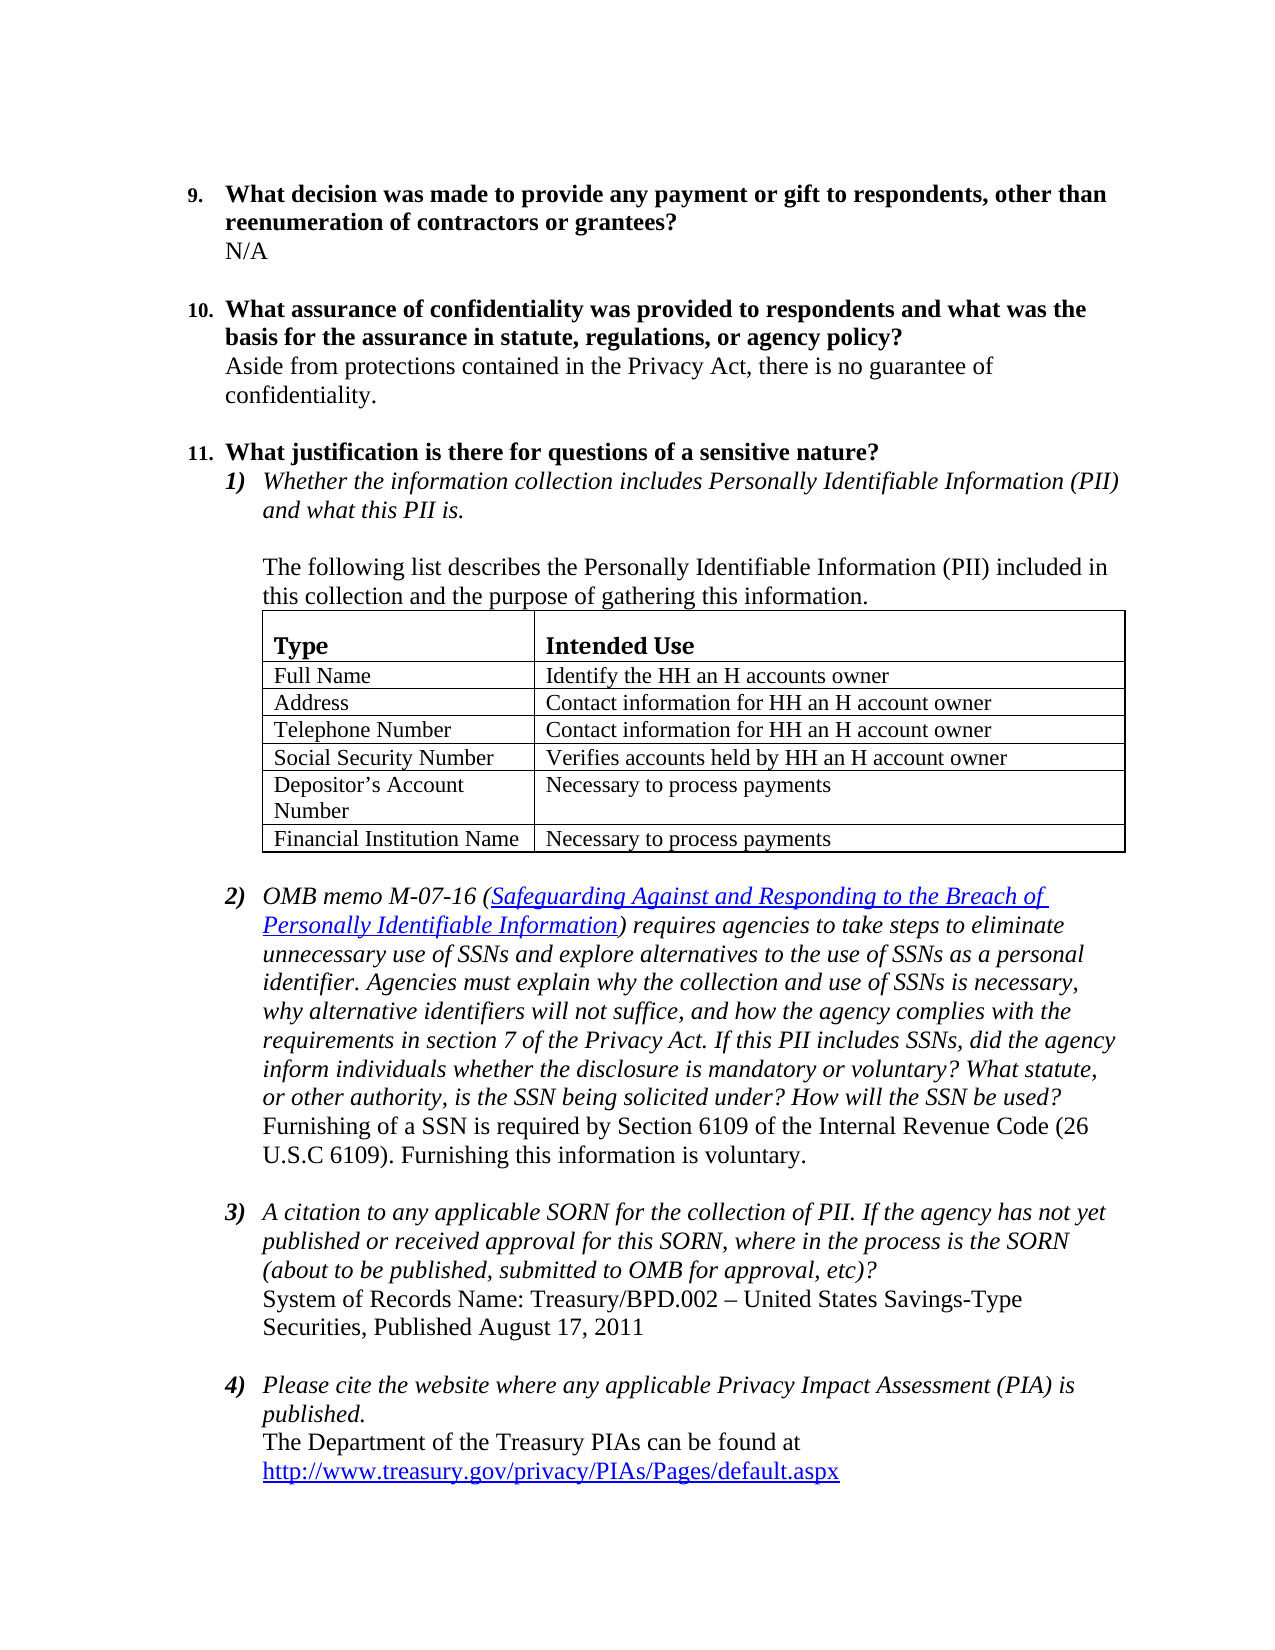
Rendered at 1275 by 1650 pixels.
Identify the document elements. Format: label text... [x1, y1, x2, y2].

table_cell Necessary to process payments [535, 825, 1124, 851]
list Furnishing of a SSN is required by Section 6109 of the Internal Revenue Code (26 U.S.C 6109). Furnishing this information is voluntary. [262, 1111, 1125, 1169]
list What decision was made to provide any payment or gift to respondents, other than reenumeration of contractors or grantees? [187, 179, 1125, 236]
table_cell Telephone Number [263, 716, 534, 743]
table_header Intended Use [535, 611, 1124, 661]
list OMB memo M-07-16 (Safeguarding Against and Responding to the Breach of Personally Identifiable Information) requires agencies to take steps to eliminate unnecessary use of SSNs and explore alternatives to the use of SSNs as a personal identifier. Agencies must explain why the collection and use of SSNs is necessary, why alternative identifiers will not suffice, and how the agency complies with the requirements in section 7 of the Privacy Act. If this PII includes SSNs, did the agency inform individuals whether the disclosure is mandatory or voluntary? What statute, or other authority, is the SSN being solicited under? How will the SSN be used? [225, 881, 1125, 1111]
table_cell Financial Institution Name [263, 825, 534, 851]
table_cell Contact information for HH an H account owner [535, 716, 1124, 743]
list Please cite the website where any applicable Privacy Impact Assessment (PIA) is published. [225, 1370, 1125, 1427]
table_cell Depositor’s Account Number [263, 771, 534, 824]
list The Department of the Treasury PIAs can be found at http://www.treasury.gov/privacy/PIAs/Pages/default.aspx [262, 1427, 1125, 1485]
list Whether the information collection includes Personally Identifiable Information (PII) and what this PII is. [225, 466, 1125, 524]
list System of Records Name: Treasury/BPD.002 – United States Savings-Type Securities, Published August 17, 2011 [262, 1284, 1125, 1341]
table_cell Necessary to process payments [535, 771, 1124, 824]
table_cell Verifies accounts held by HH an H account owner [535, 744, 1124, 770]
list What justification is there for questions of a sensitive nature? [187, 437, 1125, 466]
table_cell Full Name [263, 662, 534, 688]
text N/A [225, 236, 1125, 265]
table_cell Contact information for HH an H account owner [535, 689, 1124, 715]
table_header Type [263, 611, 534, 661]
table_cell Address [263, 689, 534, 715]
list A citation to any applicable SORN for the collection of PII. If the agency has not yet published or received approval for this SORN, where in the process is the SORN (about to be published, submitted to OMB for approval, etc)? [225, 1197, 1125, 1284]
list What assurance of confidentiality was provided to respondents and what was the basis for the assurance in statute, regulations, or agency policy? [187, 294, 1125, 351]
list The following list describes the Personally Identifiable Information (PII) included in this collection and the purpose of gathering this information. [262, 552, 1125, 610]
table_cell Identify the HH an H accounts owner [535, 662, 1124, 688]
table_cell Social Security Number [263, 744, 534, 770]
text Aside from protections contained in the Privacy Act, there is no guarantee of confidentiality. [225, 351, 1125, 409]
